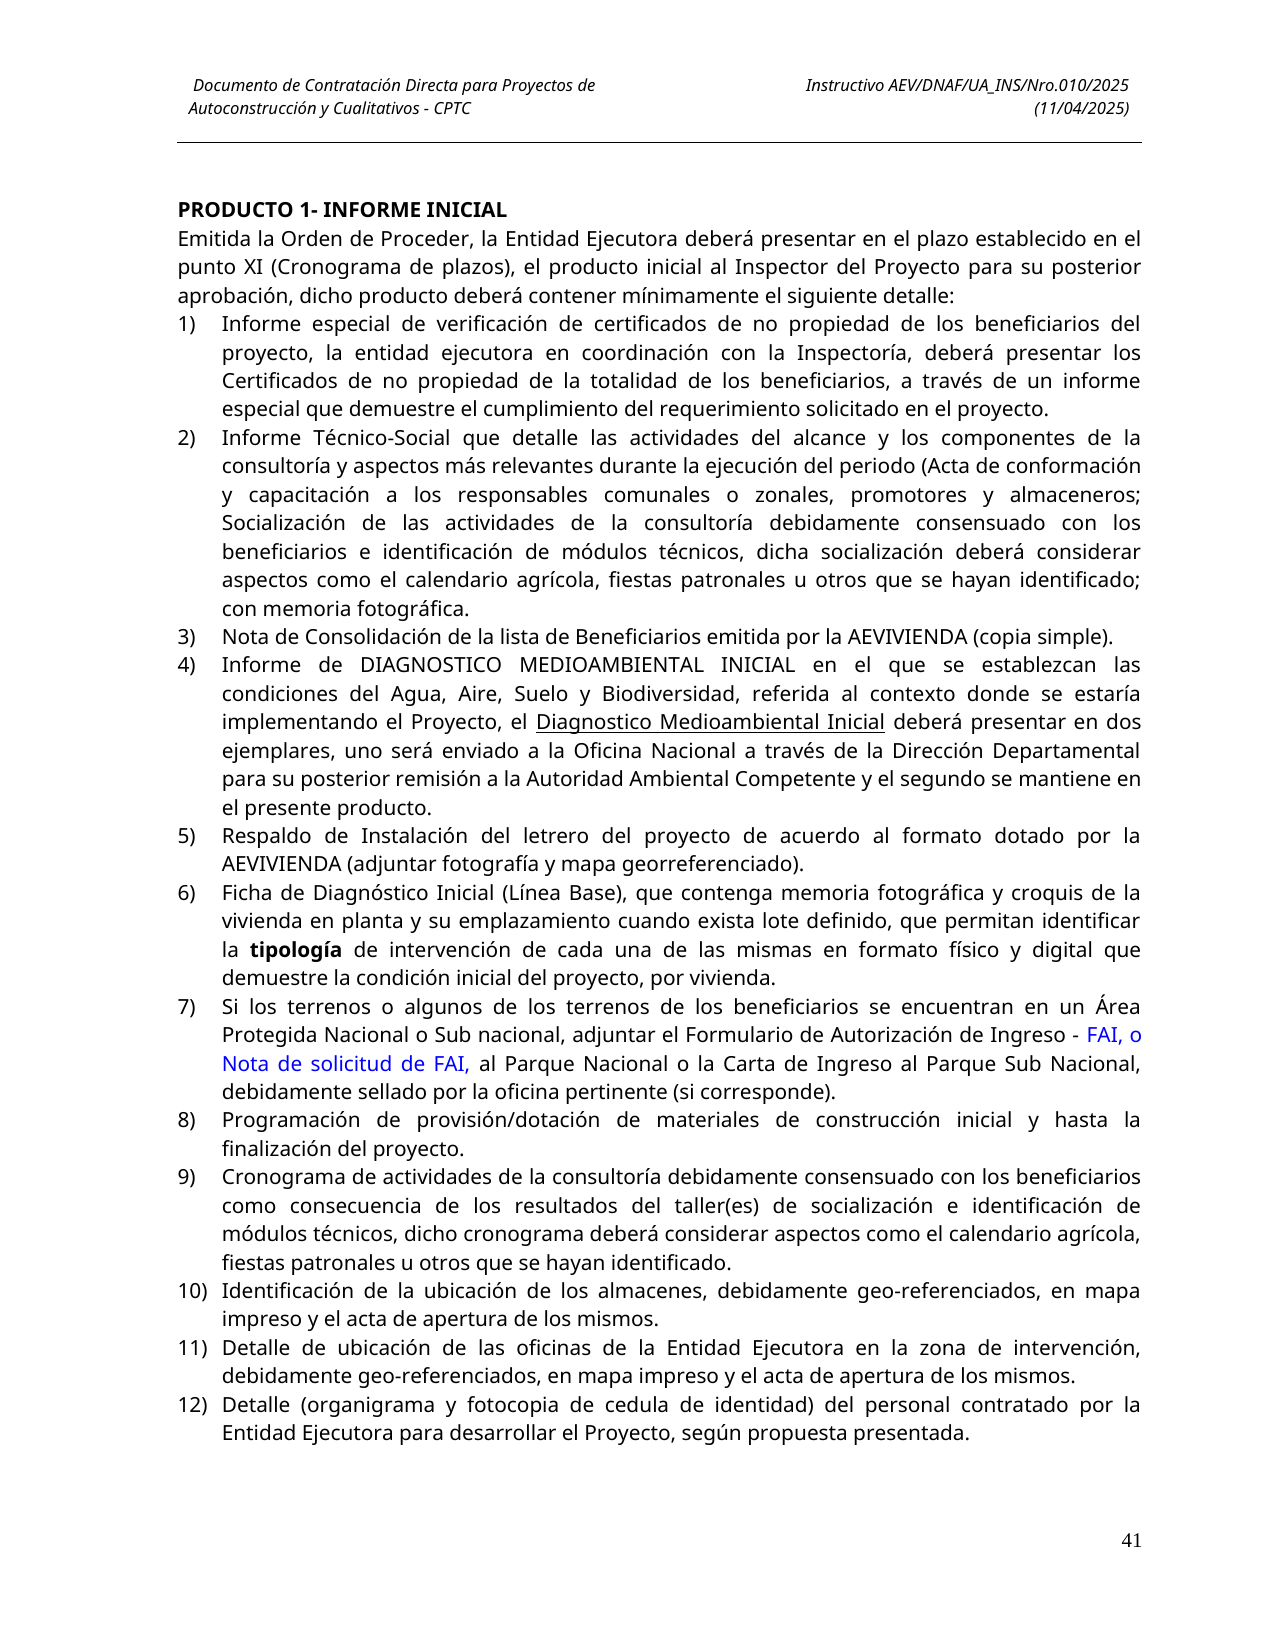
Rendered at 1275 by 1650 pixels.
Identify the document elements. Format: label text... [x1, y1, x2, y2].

list Respaldo de Instalación del letrero del proyecto de acuerdo al formato dotado por la AEVIVIENDA (adjuntar fotografía y mapa georreferenciado). [177, 821, 1142, 878]
list Informe de DIAGNOSTICO MEDIOAMBIENTAL INICIAL en el que se establezcan las condiciones del Agua, Aire, Suelo y Biodiversidad, referida al contexto donde se estaría implementando el Proyecto, el Diagnostico Medioambiental Inicial deberá presentar en dos ejemplares, uno será enviado a la Oficina Nacional a través de la Dirección Departamental para su posterior remisión a la Autoridad Ambiental Competente y el segundo se mantiene en el presente producto. [177, 651, 1142, 821]
list Cronograma de actividades de la consultoría debidamente consensuado con los beneficiarios como consecuencia de los resultados del taller(es) de socialización e identificación de módulos técnicos, dicho cronograma deberá considerar aspectos como el calendario agrícola, fiestas patronales u otros que se hayan identificado. [177, 1162, 1142, 1276]
list Nota de Consolidación de la lista de Beneficiarios emitida por la AEVIVIENDA (copia simple). [177, 622, 1142, 651]
list Detalle de ubicación de las oficinas de la Entidad Ejecutora en la zona de intervención, debidamente geo-referenciados, en mapa impreso y el acta de apertura de los mismos. [177, 1333, 1142, 1390]
list Informe Técnico-Social que detalle las actividades del alcance y los componentes de la consultoría y aspectos más relevantes durante la ejecución del periodo (Acta de conformación y capacitación a los responsables comunales o zonales, promotores y almaceneros; Socialización de las actividades de la consultoría debidamente consensuado con los beneficiarios e identificación de módulos técnicos, dicha socialización deberá considerar aspectos como el calendario agrícola, fiestas patronales u otros que se hayan identificado; con memoria fotográfica. [177, 423, 1142, 622]
list Detalle (organigrama y fotocopia de cedula de identidad) del personal contratado por la Entidad Ejecutora para desarrollar el Proyecto, según propuesta presentada. [177, 1390, 1142, 1447]
list Programación de provisión/dotación de materiales de construcción inicial y hasta la finalización del proyecto. [177, 1106, 1142, 1162]
list Informe especial de verificación de certificados de no propiedad de los beneficiarios del proyecto, la entidad ejecutora en coordinación con la Inspectoría, deberá presentar los Certificados de no propiedad de la totalidad de los beneficiarios, a través de un informe especial que demuestre el cumplimiento del requerimiento solicitado en el proyecto. [177, 309, 1142, 423]
list Identificación de la ubicación de los almacenes, debidamente geo-referenciados, en mapa impreso y el acta de apertura de los mismos. [177, 1276, 1142, 1333]
list Ficha de Diagnóstico Inicial (Línea Base), que contenga memoria fotográfica y croquis de la vivienda en planta y su emplazamiento cuando exista lote definido, que permitan identificar la tipología de intervención de cada una de las mismas en formato físico y digital que demuestre la condición inicial del proyecto, por vivienda. [177, 878, 1142, 992]
text Emitida la Orden de Proceder, la Entidad Ejecutora deberá presentar en el plazo establecido en el punto XI (Cronograma de plazos), el producto inicial al Inspector del Proyecto para su posterior aprobación, dicho producto deberá contener mínimamente el siguiente detalle: [177, 224, 1142, 309]
list Si los terrenos o algunos de los terrenos de los beneficiarios se encuentran en un Área Protegida Nacional o Sub nacional, adjuntar el Formulario de Autorización de Ingreso - FAI, o Nota de solicitud de FAI, al Parque Nacional o la Carta de Ingreso al Parque Sub Nacional, debidamente sellado por la oficina pertinente (si corresponde). [177, 992, 1142, 1106]
text PRODUCTO 1- INFORME INICIAL [177, 196, 1142, 224]
